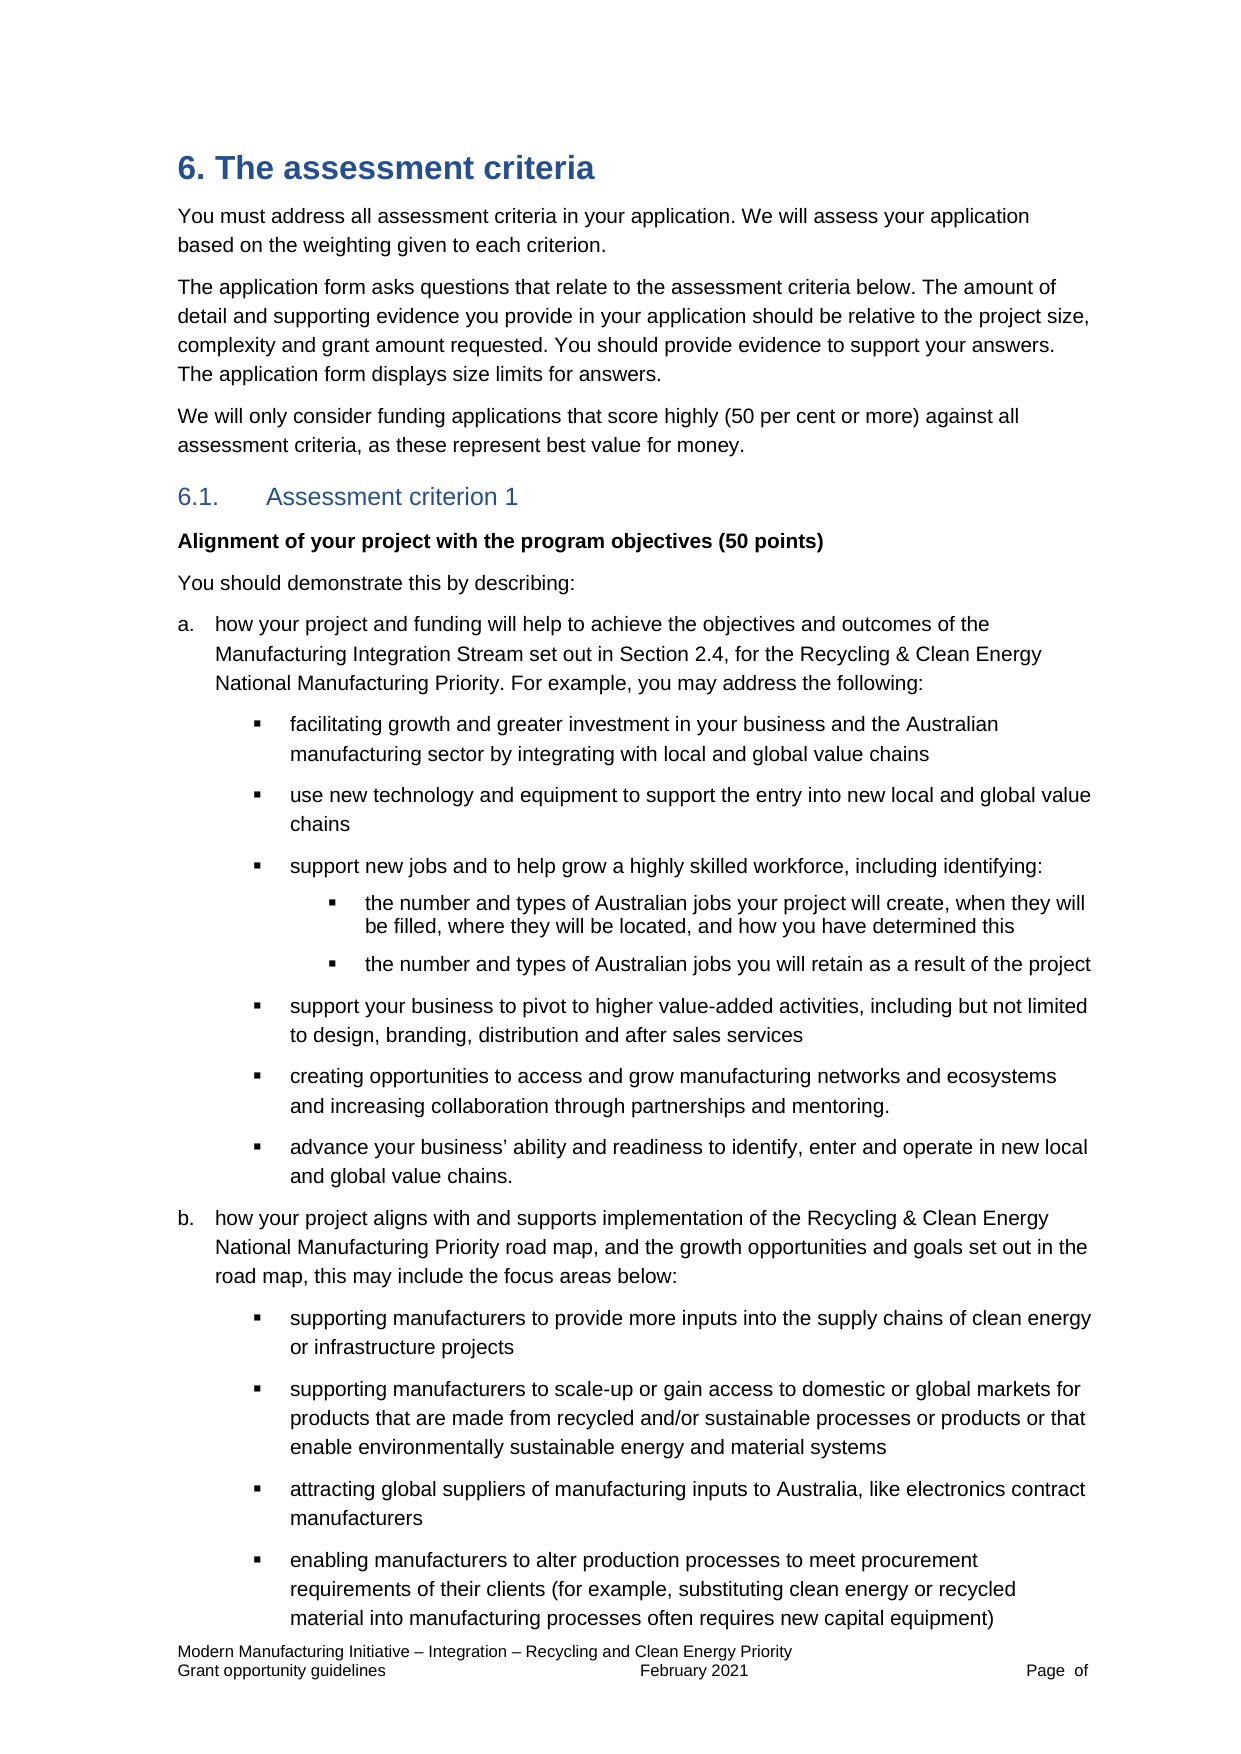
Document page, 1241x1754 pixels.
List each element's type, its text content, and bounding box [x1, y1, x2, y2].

text We will only consider funding applications that score highly (50 per cent or more) against all assessment criteria, as these represent best value for money. [177, 399, 1092, 457]
list the number and types of Australian jobs your project will create, when they will be filled, where they will be located, and how you have determined this [327, 890, 1092, 938]
list support your business to pivot to higher value-added activities, including but not limited to design, branding, distribution and after sales services [252, 988, 1092, 1047]
list use new technology and equipment to support the entry into new local and global value chains [252, 778, 1092, 836]
subtitle Assessment criterion 1 [177, 482, 1092, 511]
list supporting manufacturers to provide more inputs into the supply chains of clean energy or infrastructure projects [252, 1301, 1092, 1359]
list enabling manufacturers to alter production processes to meet procurement requirements of their clients (for example, substituting clean energy or recycled material into manufacturing processes often requires new capital equipment) [252, 1542, 1092, 1630]
text The application form asks questions that relate to the assessment criteria below. The amount of detail and supporting evidence you provide in your application should be relative to the project size, complexity and grant amount requested. You should provide evidence to support your answers. The application form displays size limits for answers. [177, 269, 1092, 386]
list facilitating growth and greater investment in your business and the Australian manufacturing sector by integrating with local and global value chains [252, 707, 1092, 765]
list advance your business’ ability and readiness to identify, enter and operate in new local and global value chains. [252, 1130, 1092, 1188]
list You should demonstrate this by describing: [177, 565, 1092, 594]
list how your project aligns with and supports implementation of the Recycling & Clean Energy National Manufacturing Priority road map, and the growth opportunities and goals set out in the road map, this may include the focus areas below: [177, 1201, 1092, 1288]
list support new jobs and to help grow a highly skilled workforce, including identifying: [252, 849, 1092, 878]
list how your project and funding will help to achieve the objectives and outcomes of the Manufacturing Integration Stream set out in Section 2.4, for the Recycling & Clean Energy National Manufacturing Priority. For example, you may address the following: [177, 607, 1092, 694]
text Alignment of your project with the program objectives (50 points) [177, 524, 1092, 553]
text You must address all assessment criteria in your application. We will assess your application based on the weighting given to each criterion. [177, 199, 1092, 257]
list supporting manufacturers to scale-up or gain access to domestic or global markets for products that are made from recycled and/or sustainable processes or products or that enable environmentally sustainable energy and material systems [252, 1372, 1092, 1459]
list creating opportunities to access and grow manufacturing networks and ecosystems and increasing collaboration through partnerships and mentoring. [252, 1059, 1092, 1117]
list the number and types of Australian jobs you will retain as a result of the project [327, 947, 1092, 976]
subtitle The assessment criteria [177, 148, 1092, 186]
list attracting global suppliers of manufacturing inputs to Australia, like electronics contract manufacturers [252, 1472, 1092, 1530]
